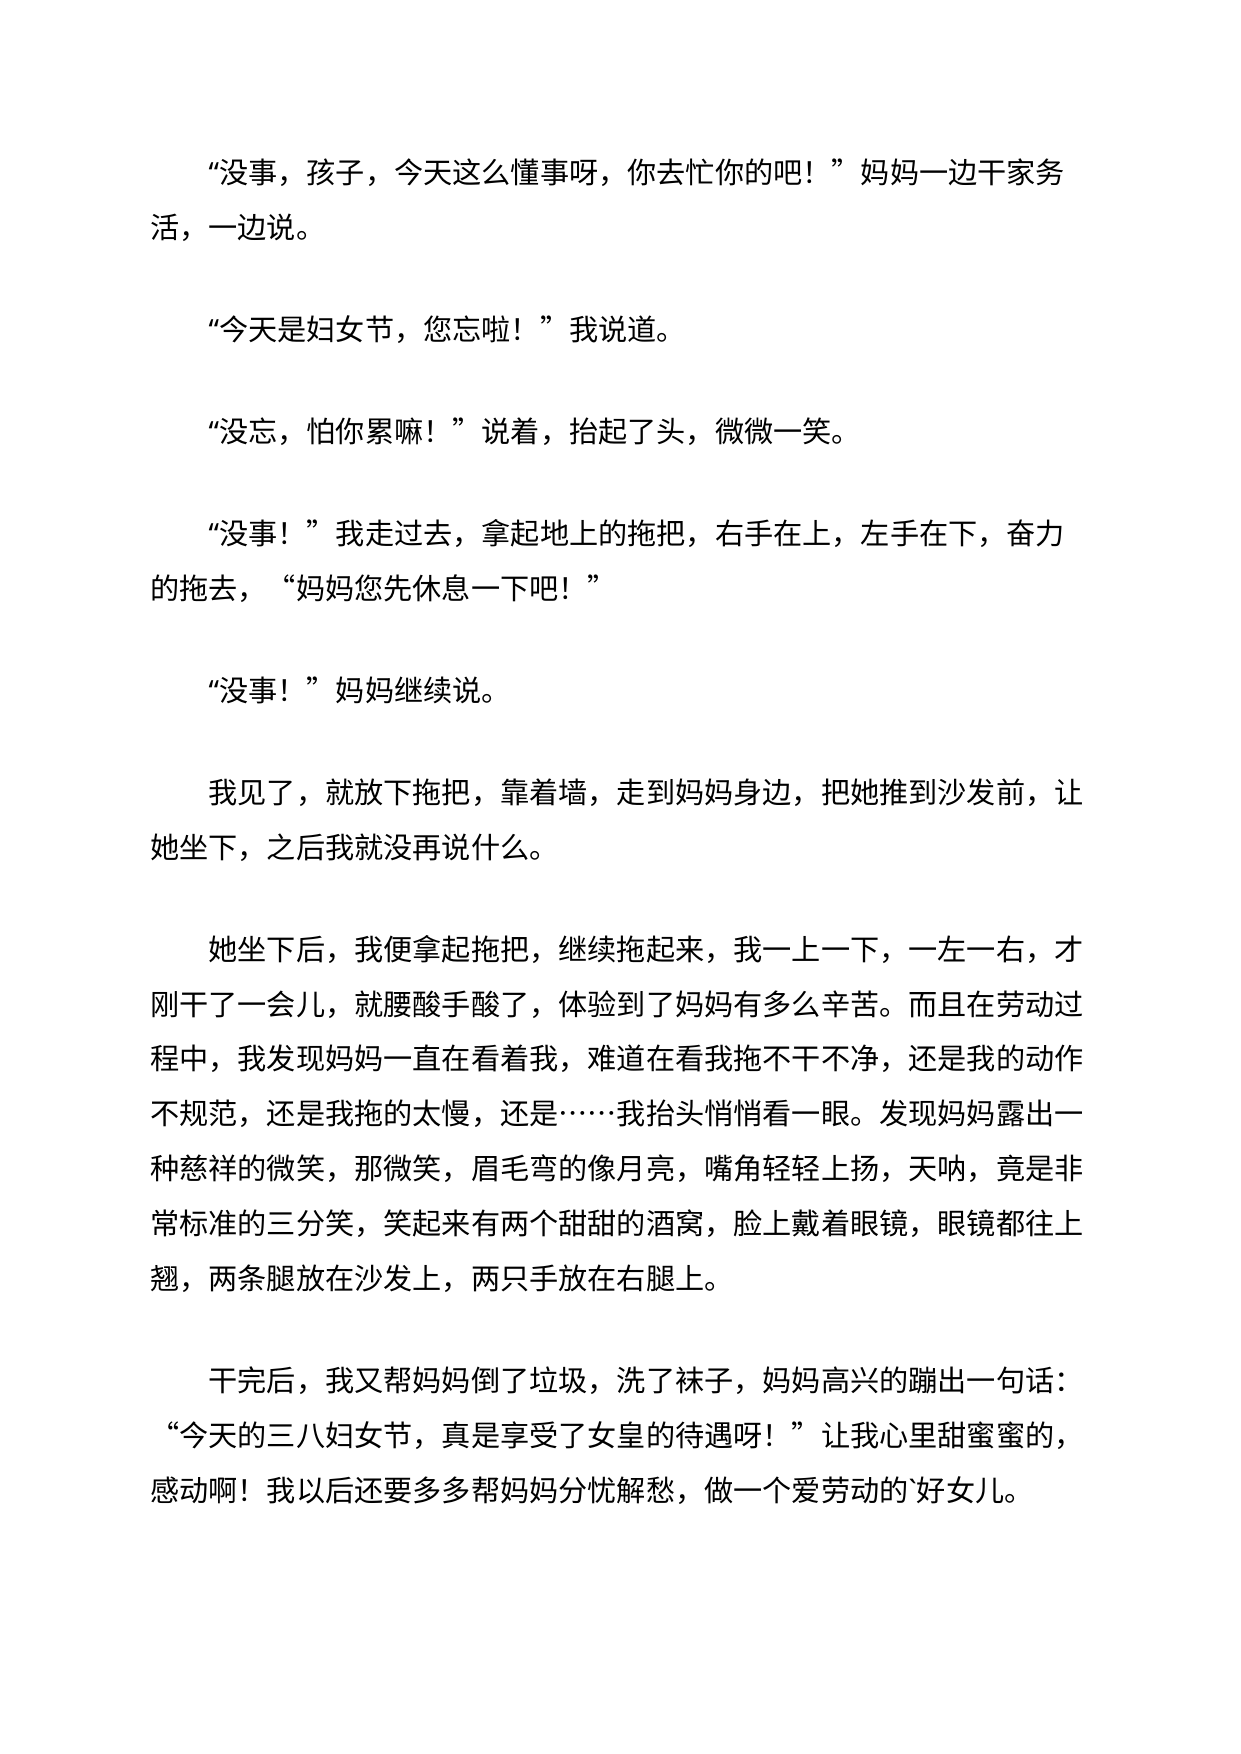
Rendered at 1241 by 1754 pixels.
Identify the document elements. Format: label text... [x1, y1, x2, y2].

text “没事！”我走过去，拿起地上的拖把，右手在上，左手在下，奋力的拖去，“妈妈您先休息一下吧！” [150, 511, 1090, 608]
text “没忘，怕你累嘛！”说着，抬起了头，微微一笑。 [150, 409, 1090, 451]
text “今天是妇女节，您忘啦！”我说道。 [150, 307, 1090, 349]
text 干完后，我又帮妈妈倒了垃圾，洗了袜子，妈妈高兴的蹦出一句话：“今天的三八妇女节，真是享受了女皇的待遇呀！”让我心里甜蜜蜜的，感动啊！我以后还要多多帮妈妈分忧解愁，做一个爱劳动的`好女儿。 [150, 1357, 1090, 1509]
text 我见了，就放下拖把，靠着墙，走到妈妈身边，把她推到沙发前，让她坐下，之后我就没再说什么。 [150, 769, 1090, 867]
text “没事，孩子，今天这么懂事呀，你去忙你的吧！”妈妈一边干家务活，一边说。 [150, 150, 1090, 247]
text 她坐下后，我便拿起拖把，继续拖起来，我一上一下，一左一右，才刚干了一会儿，就腰酸手酸了，体验到了妈妈有多么辛苦。而且在劳动过程中，我发现妈妈一直在看着我，难道在看我拖不干不净，还是我的动作不规范，还是我拖的太慢，还是……我抬头悄悄看一眼。发现妈妈露出一种慈祥的微笑，那微笑，眉毛弯的像月亮，嘴角轻轻上扬，天呐，竟是非常标准的三分笑，笑起来有两个甜甜的酒窝，脸上戴着眼镜，眼镜都往上翘，两条腿放在沙发上，两只手放在右腿上。 [150, 926, 1090, 1298]
text “没事！”妈妈继续说。 [150, 667, 1090, 710]
